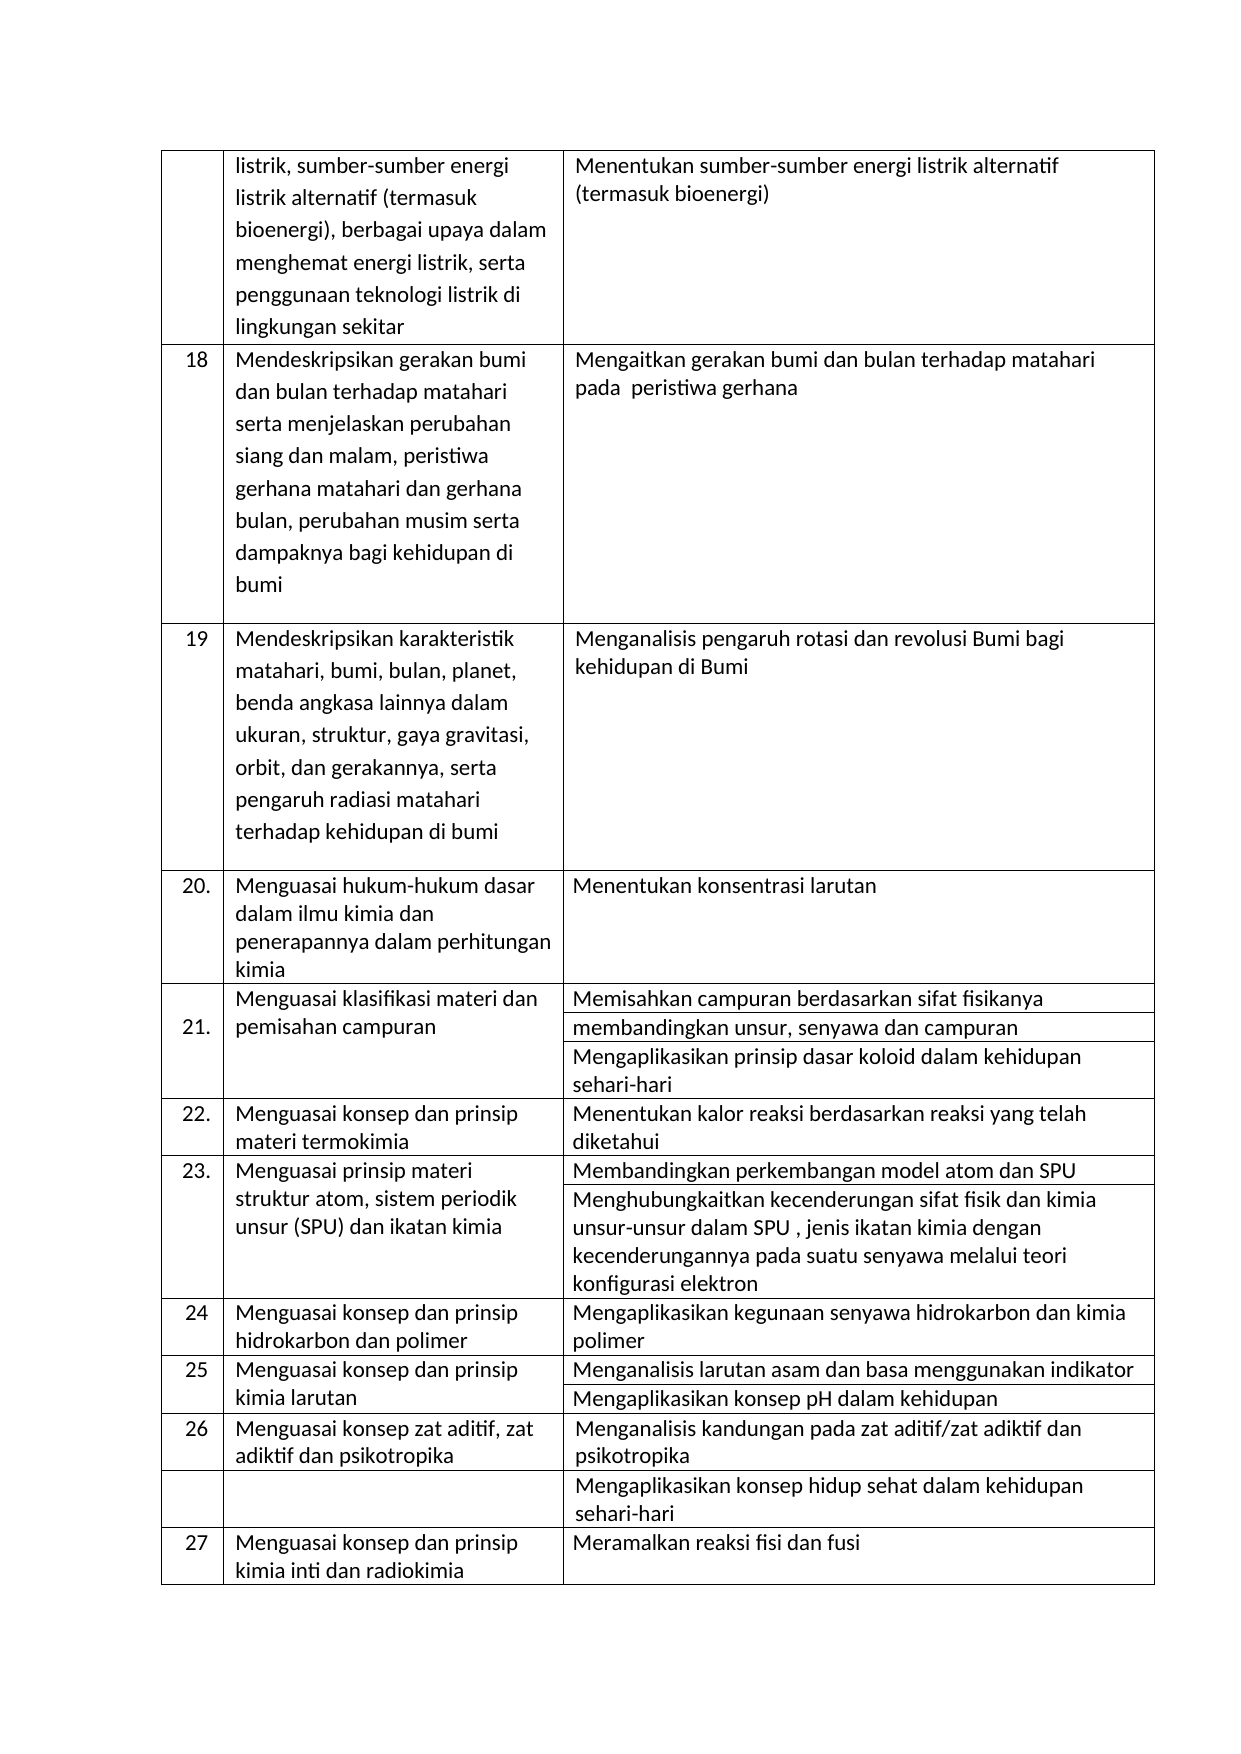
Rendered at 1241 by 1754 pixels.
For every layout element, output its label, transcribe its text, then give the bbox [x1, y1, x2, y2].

table_cell Mengaitkan gerakan bumi dan bulan terhadap matahari pada peristiwa gerhana [564, 345, 1154, 623]
table_cell Menentukan konsentrasi larutan [564, 871, 1154, 983]
table_cell Mengaplikasikan konsep pH dalam kehidupan [564, 1385, 1154, 1413]
table_cell Menganalisis pengaruh rotasi dan revolusi Bumi bagi kehidupan di Bumi [564, 624, 1154, 870]
table_cell 22. [162, 1099, 223, 1155]
table_cell Menguasai konsep dan prinsip kimia inti dan radiokimia [224, 1528, 563, 1584]
table_cell Mengaplikasikan konsep hidup sehat dalam kehidupan sehari-hari [564, 1471, 1154, 1527]
table_cell [224, 1471, 563, 1527]
table_cell 25 [162, 1356, 223, 1413]
table_cell 18 [162, 345, 223, 623]
table_cell Menguasai hukum-hukum dasar dalam ilmu kimia dan penerapannya dalam perhitungan kimia [224, 871, 563, 983]
table_cell 24 [162, 1299, 223, 1354]
table_cell 21. [162, 984, 223, 1098]
table_cell 26 [162, 1414, 223, 1470]
table_cell Membandingkan perkembangan model atom dan SPU [564, 1156, 1154, 1184]
table_cell 27 [162, 1528, 223, 1584]
table_cell Menganalisis larutan asam dan basa menggunakan indikator [564, 1356, 1154, 1383]
table_cell membandingkan unsur, senyawa dan campuran [564, 1013, 1154, 1041]
table_cell Mengaplikasikan kegunaan senyawa hidrokarbon dan kimia polimer [564, 1299, 1154, 1354]
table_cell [224, 151, 563, 344]
table_cell Mendeskripsikan gerakan bumi dan bulan terhadap matahari serta menjelaskan perubahan siang dan malam, peristiwa gerhana matahari dan gerhana bulan, perubahan musim serta dampaknya bagi kehidupan di bumi [224, 345, 563, 623]
table_cell Menghubungkaitkan kecenderungan sifat fisik dan kimia unsur-unsur dalam SPU , jenis ikatan kimia dengan kecenderungannya pada suatu senyawa melalui teori konfigurasi elektron [564, 1185, 1154, 1297]
table_cell Menguasai konsep zat aditif, zat adiktif dan psikotropika [224, 1414, 563, 1470]
table_cell Menguasai konsep dan prinsip kimia larutan [224, 1356, 563, 1413]
table_cell [162, 1471, 223, 1527]
table_cell 23. [162, 1156, 223, 1297]
table_cell Menguasai klasifikasi materi dan pemisahan campuran [224, 984, 563, 1098]
table_cell Menguasai konsep dan prinsip materi termokimia [224, 1099, 563, 1155]
table_cell Menguasai prinsip materi struktur atom, sistem periodik unsur (SPU) dan ikatan kimia [224, 1156, 563, 1297]
table_cell Meramalkan reaksi fisi dan fusi [564, 1528, 1154, 1584]
table_cell Menganalisis kandungan pada zat aditif/zat adiktif dan psikotropika [564, 1414, 1154, 1470]
table_cell Menentukan sumber-sumber energi listrik alternatif (termasuk bioenergi) [564, 151, 1154, 344]
table_cell Memisahkan campuran berdasarkan sifat fisikanya [564, 984, 1154, 1012]
table_cell 19 [162, 624, 223, 870]
table_cell Menguasai konsep dan prinsip hidrokarbon dan polimer [224, 1299, 563, 1354]
table_cell 20. [162, 871, 223, 983]
table_cell Mendeskripsikan karakteristik matahari, bumi, bulan, planet, benda angkasa lainnya dalam ukuran, struktur, gaya gravitasi, orbit, dan gerakannya, serta pengaruh radiasi matahari terhadap kehidupan di bumi [224, 624, 563, 870]
table_cell Menentukan kalor reaksi berdasarkan reaksi yang telah diketahui [564, 1099, 1154, 1155]
table_cell 17 [162, 151, 223, 344]
table_cell Mengaplikasikan prinsip dasar koloid dalam kehidupan sehari-hari [564, 1042, 1154, 1098]
